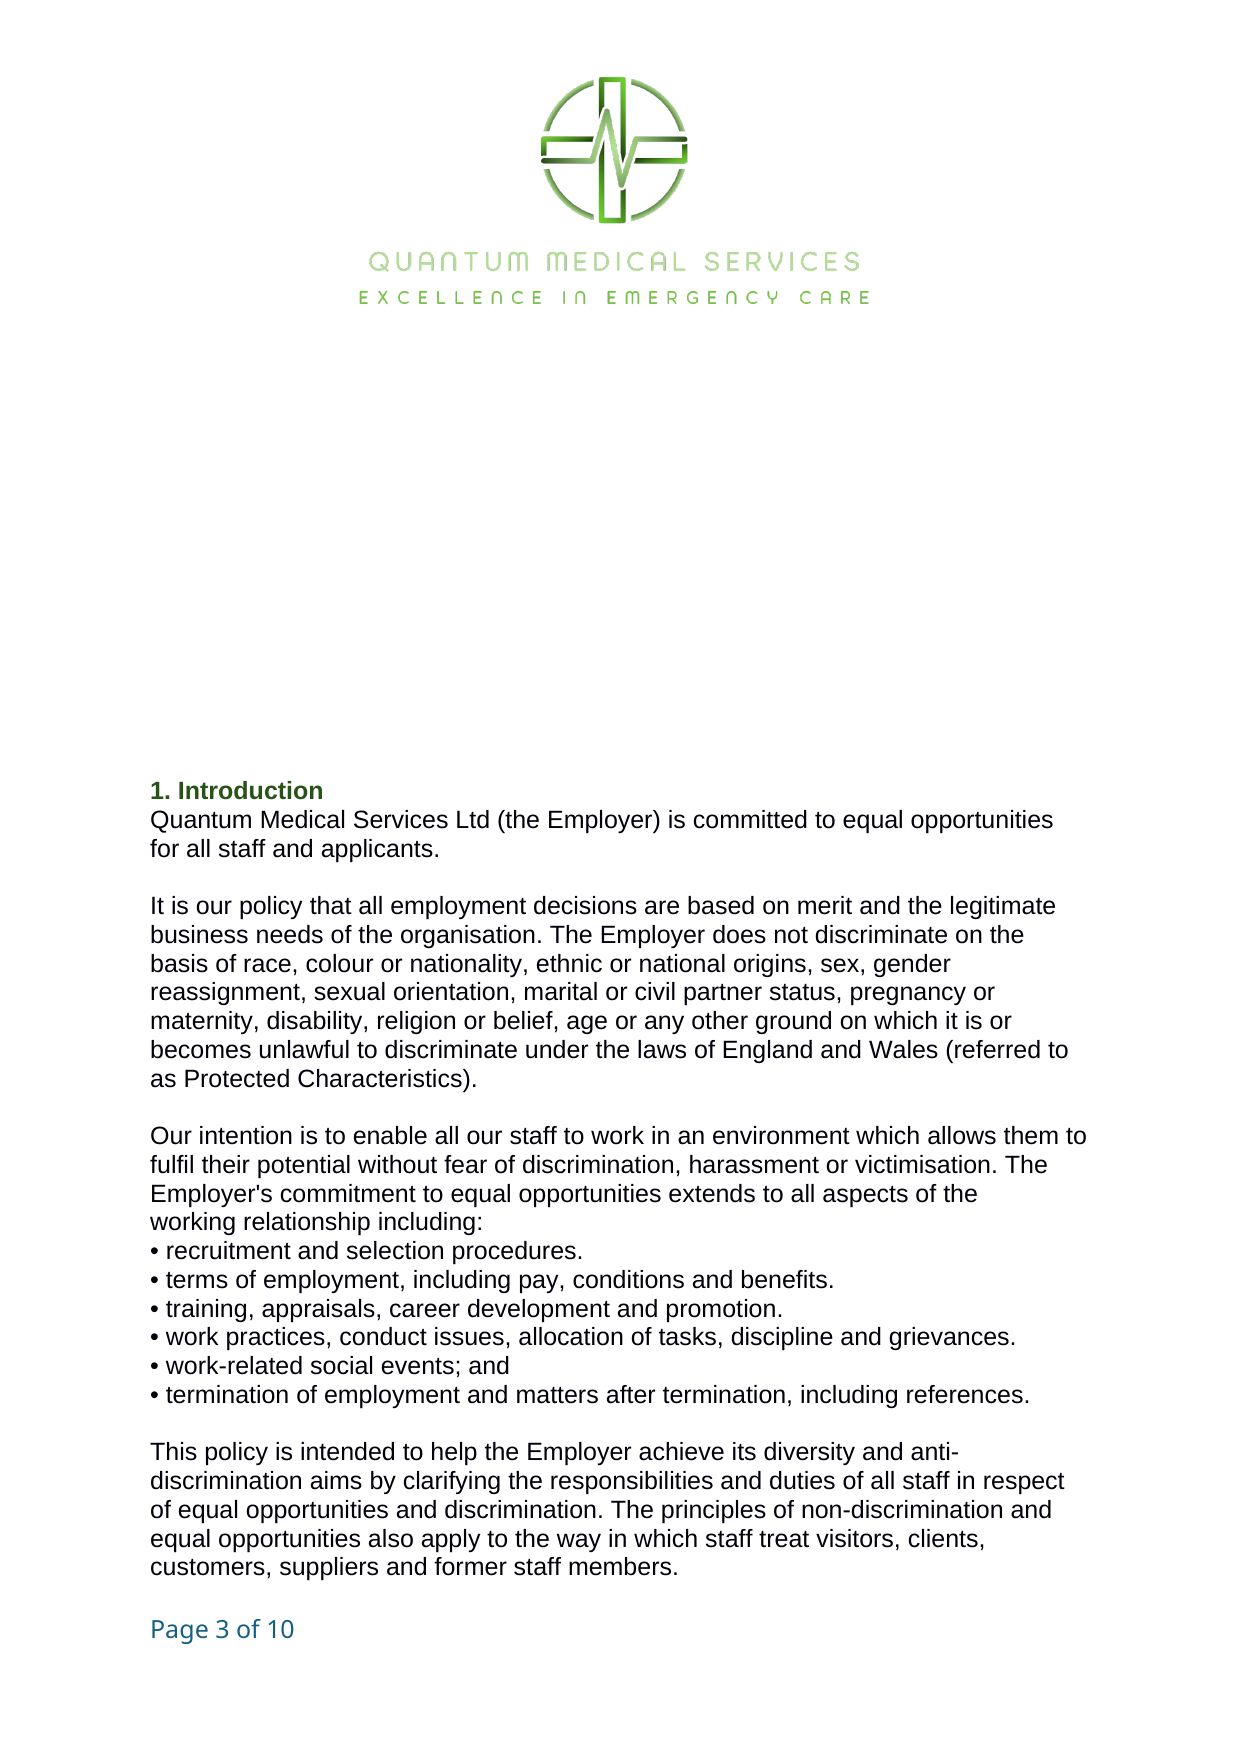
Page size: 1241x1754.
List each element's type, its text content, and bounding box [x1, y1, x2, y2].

picture [356, 73, 878, 311]
text 1. Introduction [150, 776, 1090, 805]
text This policy is intended to help the Employer achieve its diversity and anti-discrimination aims by clarifying the responsibilities and duties of all staff in respect of equal opportunities and discrimination. The principles of non-discrimination and equal opportunities also apply to the way in which staff treat visitors, clients, customers, suppliers and former staff members. [150, 1437, 1090, 1581]
text • termination of employment and matters after termination, including references. [150, 1380, 1090, 1409]
text • work practices, conduct issues, allocation of tasks, discipline and grievances. [150, 1322, 1090, 1351]
text Our intention is to enable all our staff to work in an environment which allows them to fulfil their potential without fear of discrimination, harassment or victimisation. The Employer's commitment to equal opportunities extends to all aspects of the [150, 1121, 1090, 1207]
text Quantum Medical Services Ltd (the Employer) is committed to equal opportunities for all staff and applicants. [150, 805, 1090, 862]
text • work-related social events; and [150, 1351, 1090, 1380]
text • recruitment and selection procedures. [150, 1236, 1090, 1265]
text • terms of employment, including pay, conditions and benefits. [150, 1265, 1090, 1294]
text working relationship including: [150, 1207, 1090, 1236]
text • training, appraisals, career development and promotion. [150, 1294, 1090, 1322]
text It is our policy that all employment decisions are based on merit and the legitimate business needs of the organisation. The Employer does not discriminate on the basis of race, colour or nationality, ethnic or national origins, sex, gender reassignment, sexual orientation, marital or civil partner status, pregnancy or maternity, disability, religion or belief, age or any other ground on which it is or becomes unlawful to discriminate under the laws of England and Wales (referred to as Protected Characteristics). [150, 891, 1090, 1092]
